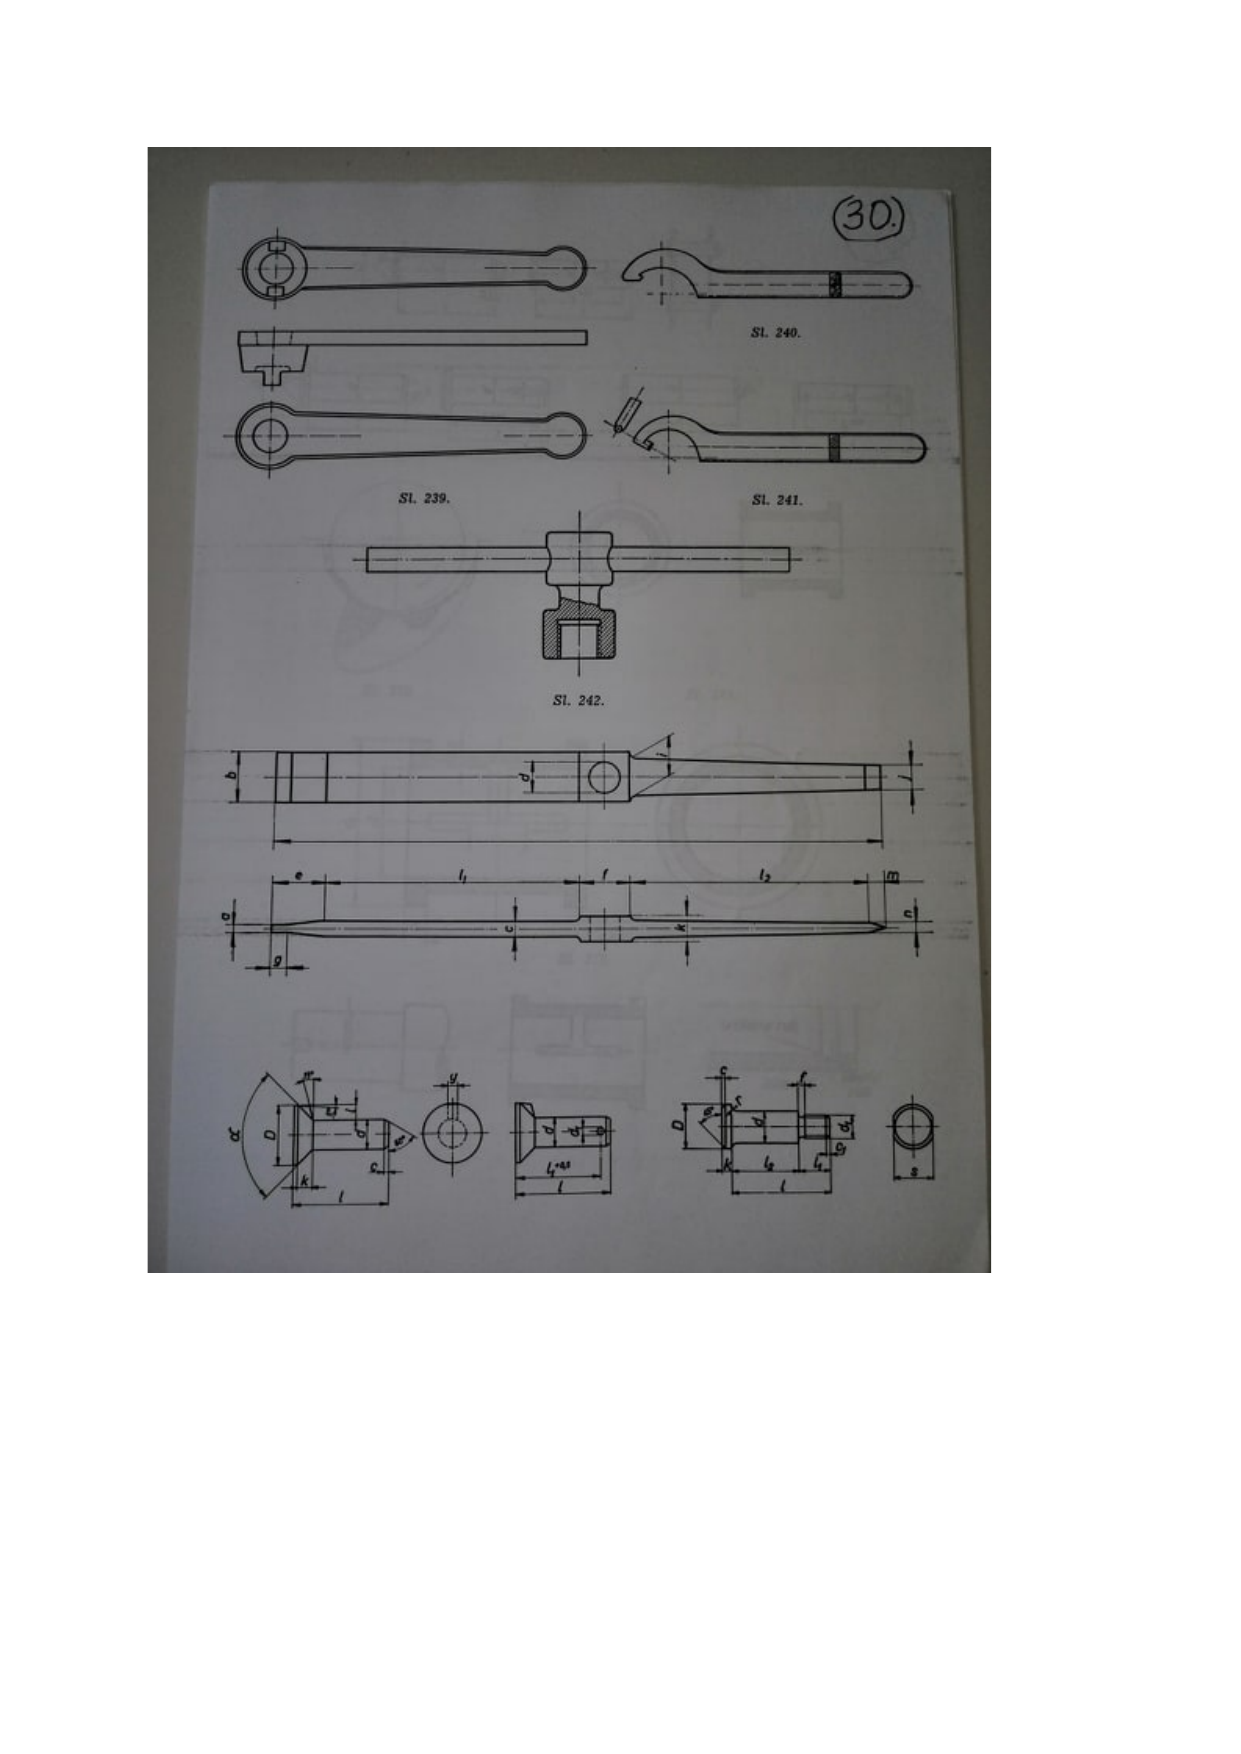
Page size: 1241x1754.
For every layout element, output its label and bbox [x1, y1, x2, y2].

picture [147, 147, 992, 1273]
